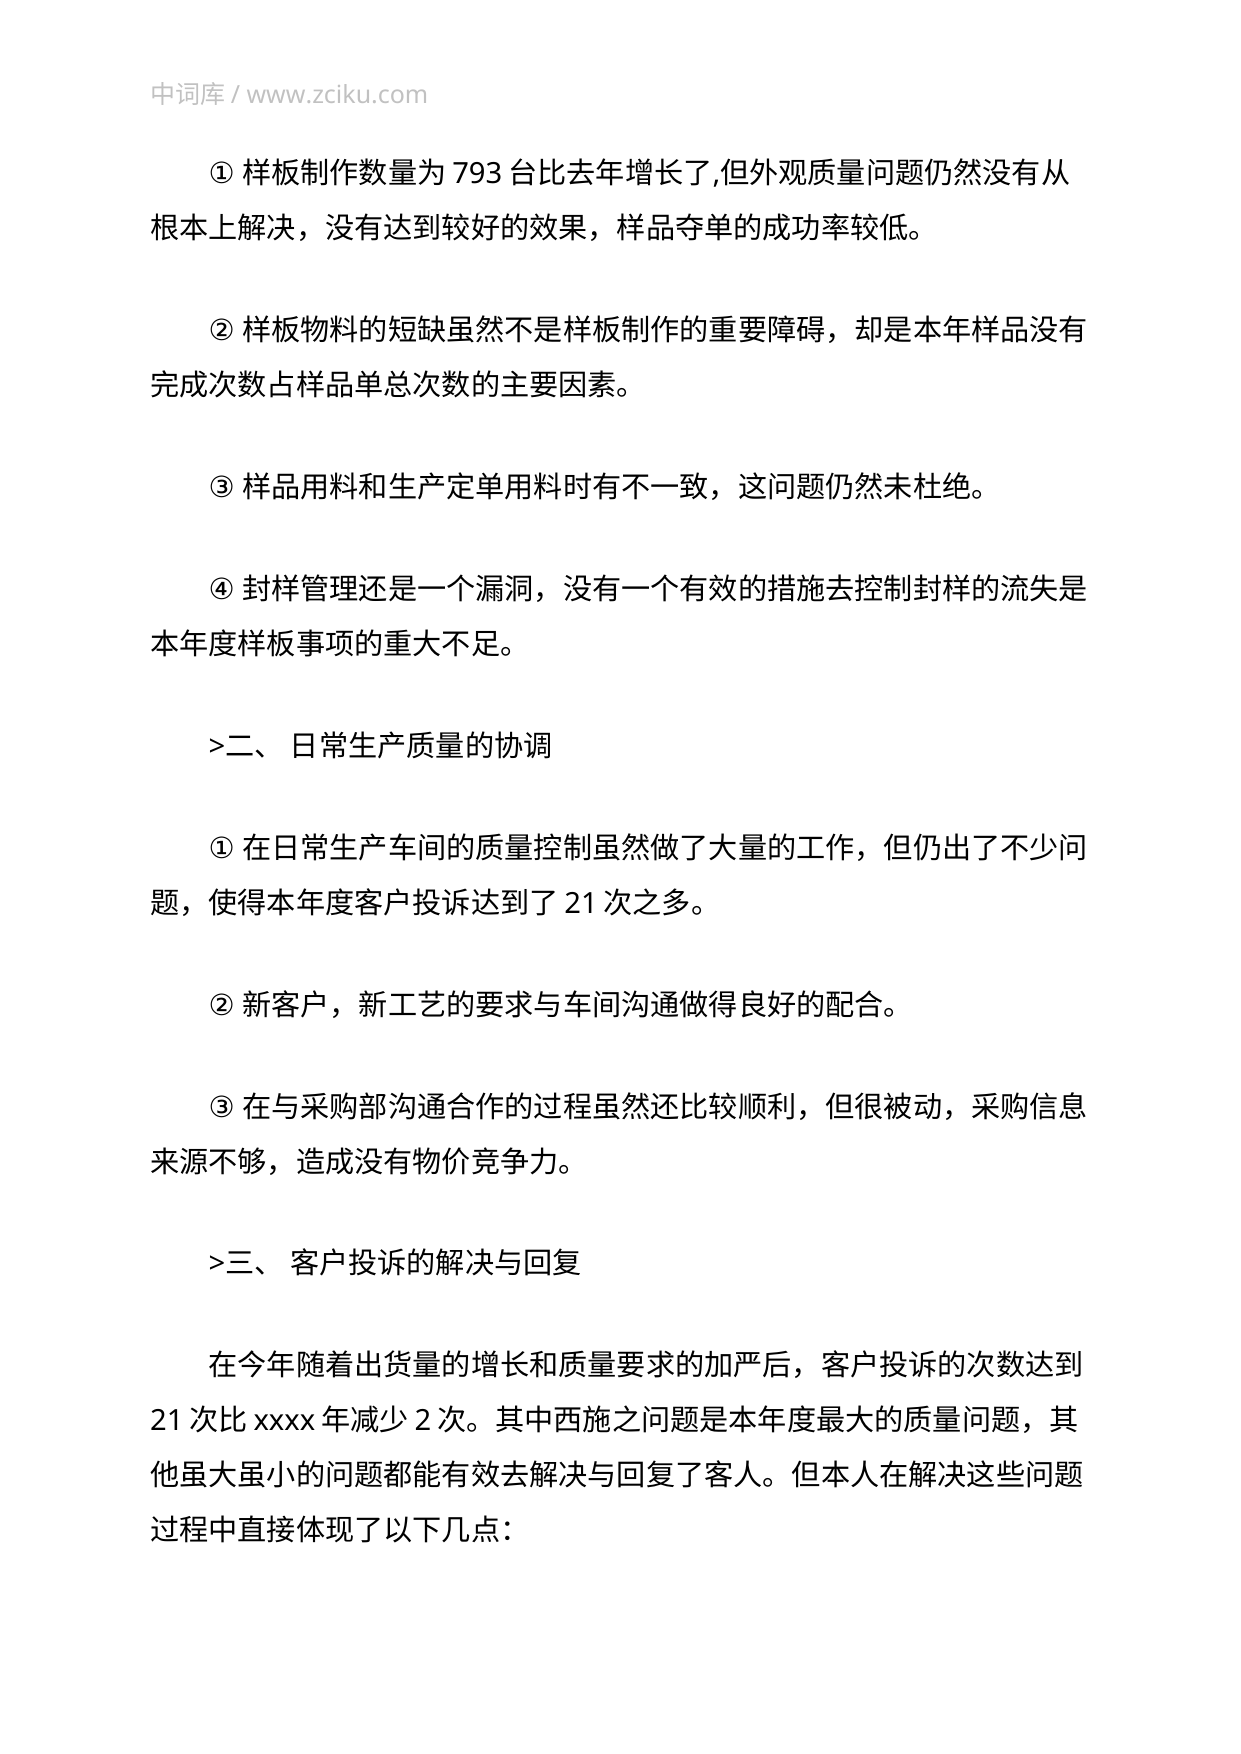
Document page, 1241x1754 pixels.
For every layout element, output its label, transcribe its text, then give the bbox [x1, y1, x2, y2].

text ② 样板物料的短缺虽然不是样板制作的重要障碍，却是本年样品没有完成次数占样品单总次数的主要因素。 [150, 307, 1090, 404]
text ④ 封样管理还是一个漏洞，没有一个有效的措施去控制封样的流失是本年度样板事项的重大不足。 [150, 566, 1090, 663]
text >三、 客户投诉的解决与回复 [150, 1240, 1090, 1282]
text ② 新客户，新工艺的要求与车间沟通做得良好的配合。 [150, 981, 1090, 1024]
text >二、 日常生产质量的协调 [150, 722, 1090, 765]
text ① 在日常生产车间的质量控制虽然做了大量的工作，但仍出了不少问题，使得本年度客户投诉达到了21次之多。 [150, 824, 1090, 922]
text 在今年随着出货量的增长和质量要求的加严后，客户投诉的次数达到21次比xxxx年减少2次。其中西施之问题是本年度最大的质量问题，其他虽大虽小的问题都能有效去解决与回复了客人。但本人在解决这些问题过程中直接体现了以下几点： [150, 1342, 1090, 1549]
text ③ 在与采购部沟通合作的过程虽然还比较顺利，但很被动，采购信息来源不够，造成没有物价竞争力。 [150, 1083, 1090, 1181]
text ① 样板制作数量为793台比去年增长了,但外观质量问题仍然没有从根本上解决，没有达到较好的效果，样品夺单的成功率较低。 [150, 150, 1090, 247]
text ③ 样品用料和生产定单用料时有不一致，这问题仍然未杜绝。 [150, 463, 1090, 506]
